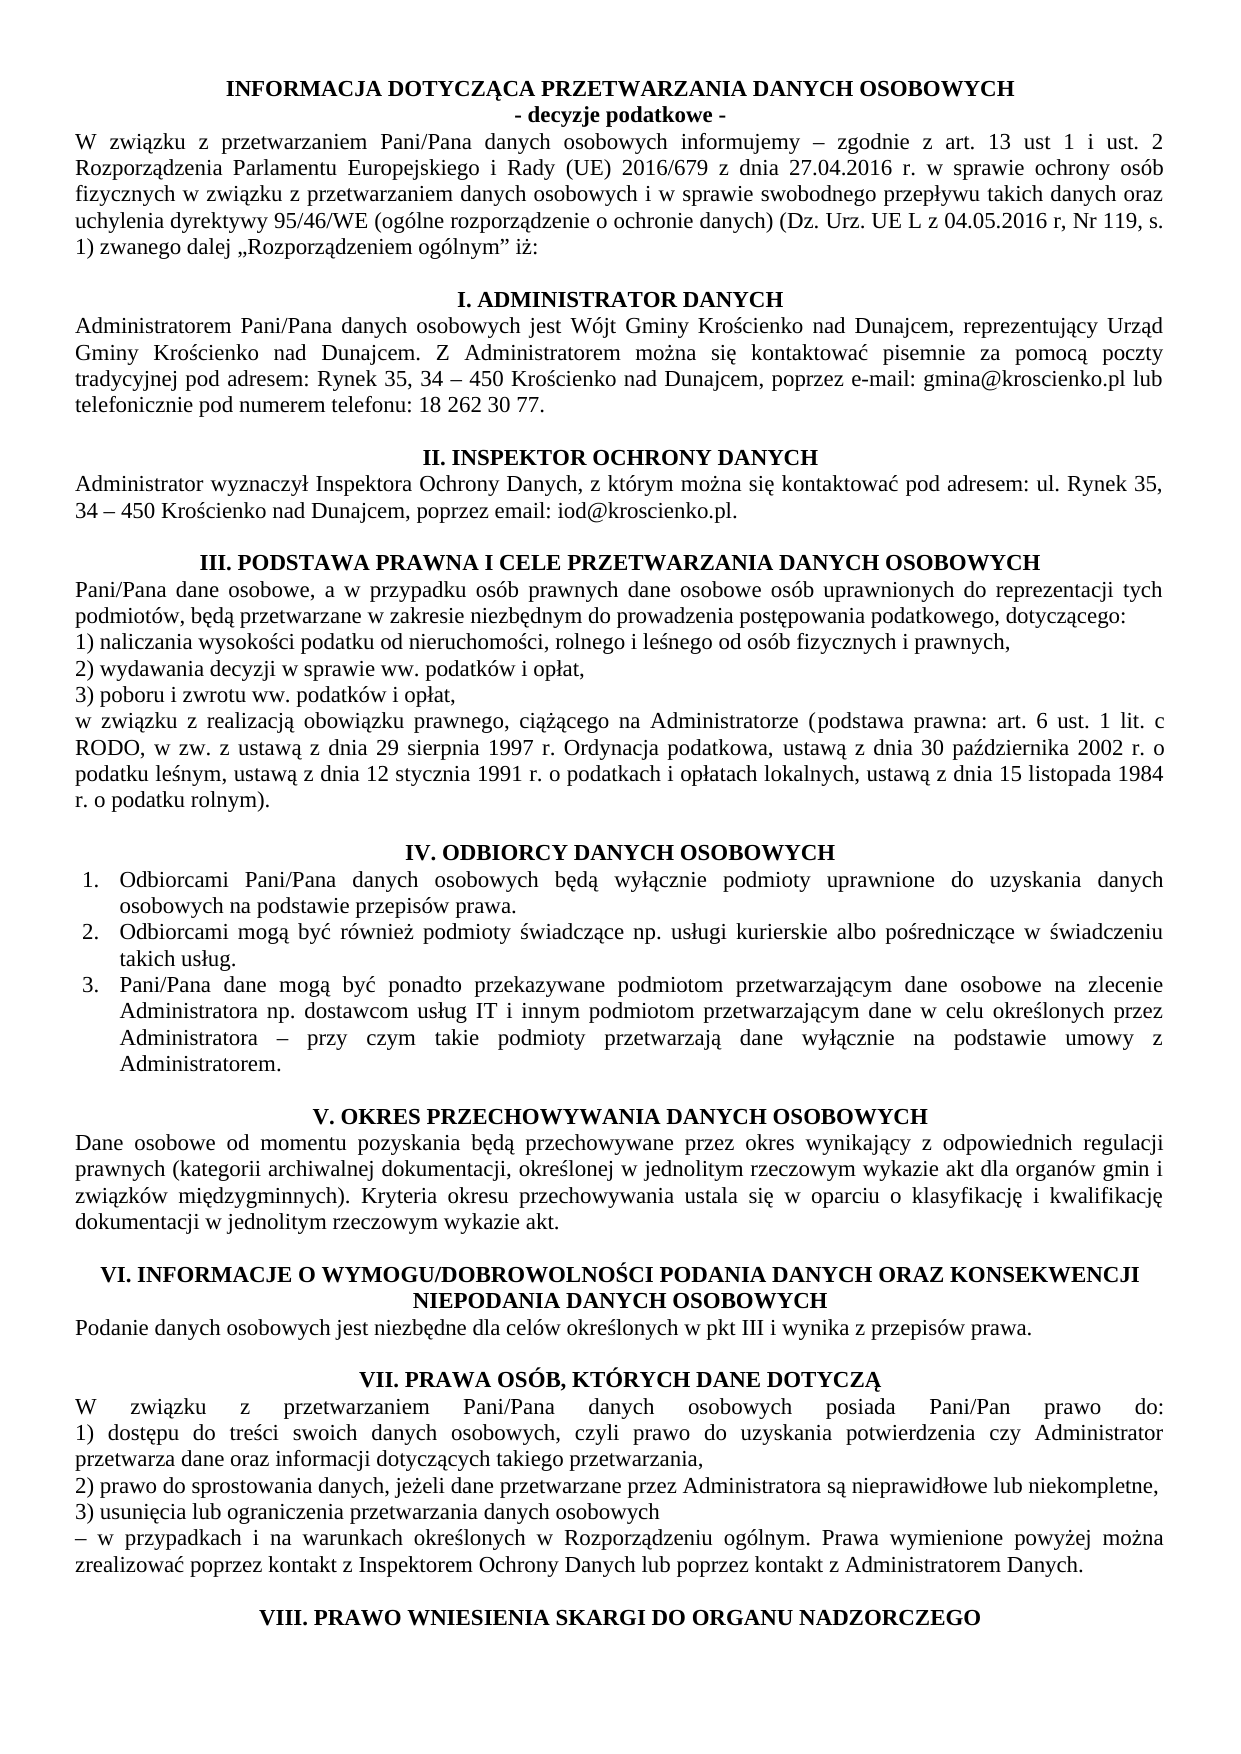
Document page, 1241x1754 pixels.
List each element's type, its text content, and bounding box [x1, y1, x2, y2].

text III. PODSTAWA PRAWNA I CELE PRZETWARZANIA DANYCH OSOBOWYCH [75, 549, 1165, 576]
text 3) poboru i zwrotu ww. podatków i opłat, [75, 681, 1165, 707]
text – w przypadkach i na warunkach określonych w Rozporządzeniu ogólnym. Prawa wymienione powyżej można zrealizować poprzez kontakt z Inspektorem Ochrony Danych lub poprzez kontakt z Administratorem Danych. [75, 1524, 1165, 1577]
list Odbiorcami mogą być również podmioty świadczące np. usługi kurierskie albo pośredniczące w świadczeniu takich usług. [82, 918, 1165, 971]
text Administrator wyznaczył Inspektora Ochrony Danych, z którym można się kontaktować pod adresem: ul. Rynek 35, 34 – 450 Krościenko nad Dunajcem, poprzez email: iod@kroscienko.pl. [75, 470, 1165, 523]
text Podanie danych osobowych jest niezbędne dla celów określonych w pkt III i wynika z przepisów prawa. [75, 1314, 1165, 1340]
list Pani/Pana dane mogą być ponadto przekazywane podmiotom przetwarzającym dane osobowe na zlecenie Administratora np. dostawcom usług IT i innym podmiotom przetwarzającym dane w celu określonych przez Administratora – przy czym takie podmioty przetwarzają dane wyłącznie na podstawie umowy z Administratorem. [82, 971, 1165, 1076]
text Administratorem Pani/Pana danych osobowych jest Wójt Gminy Krościenko nad Dunajcem, reprezentujący Urząd Gminy Krościenko nad Dunajcem. Z Administratorem można się kontaktować pisemnie za pomocą poczty tradycyjnej pod adresem: Rynek 35, 34 – 450 Krościenko nad Dunajcem, poprzez e-mail: gmina@kroscienko.pl lub telefonicznie pod numerem telefonu: 18 262 30 77. [75, 312, 1165, 418]
text - decyzje podatkowe - [75, 101, 1165, 128]
list Odbiorcami Pani/Pana danych osobowych będą wyłącznie podmioty uprawnione do uzyskania danych osobowych na podstawie przepisów prawa. [82, 866, 1165, 918]
text 3) usunięcia lub ograniczenia przetwarzania danych osobowych [75, 1498, 1165, 1524]
text 1) naliczania wysokości podatku od nieruchomości, rolnego i leśnego od osób fizycznych i prawnych, [75, 628, 1165, 655]
text II. INSPEKTOR OCHRONY DANYCH [75, 444, 1165, 470]
text VI. INFORMACJE O WYMOGU/DOBROWOLNOŚCI PODANIA DANYCH ORAZ KONSEKWENCJI NIEPODANIA DANYCH OSOBOWYCH [75, 1261, 1165, 1314]
text INFORMACJA DOTYCZĄCA PRZETWARZANIA DANYCH OSOBOWYCH [75, 75, 1165, 101]
text 2) wydawania decyzji w sprawie ww. podatków i opłat, [75, 655, 1165, 681]
text 2) prawo do sprostowania danych, jeżeli dane przetwarzane przez Administratora są nieprawidłowe lub niekompletne, [75, 1472, 1165, 1498]
text VIII. PRAWO WNIESIENIA SKARGI DO ORGANU NADZORCZEGO [75, 1603, 1165, 1630]
text VII. PRAWA OSÓB, KTÓRYCH DANE DOTYCZĄ [75, 1366, 1165, 1393]
text I. ADMINISTRATOR DANYCH [75, 286, 1165, 312]
text W związku z przetwarzaniem Pani/Pana danych osobowych informujemy – zgodnie z art. 13 ust 1 i ust. 2 Rozporządzenia Parlamentu Europejskiego i Rady (UE) 2016/679 z dnia 27.04.2016 r. w sprawie ochrony osób fizycznych w związku z przetwarzaniem danych osobowych i w sprawie swobodnego przepływu takich danych oraz uchylenia dyrektywy 95/46/WE (ogólne rozporządzenie o ochronie danych) (Dz. Urz. UE L z 04.05.2016 r, Nr 119, s. 1) zwanego dalej „Rozporządzeniem ogólnym” iż: [75, 128, 1165, 259]
text IV. ODBIORCY DANYCH OSOBOWYCH [75, 839, 1165, 866]
text Pani/Pana dane osobowe, a w przypadku osób prawnych dane osobowe osób uprawnionych do reprezentacji tych podmiotów, będą przetwarzane w zakresie niezbędnym do prowadzenia postępowania podatkowego, dotyczącego: [75, 576, 1165, 628]
text Dane osobowe od momentu pozyskania będą przechowywane przez okres wynikający z odpowiednich regulacji prawnych (kategorii archiwalnej dokumentacji, określonej w jednolitym rzeczowym wykazie akt dla organów gmin i związków międzygminnych). Kryteria okresu przechowywania ustala się w oparciu o klasyfikację i kwalifikację dokumentacji w jednolitym rzeczowym wykazie akt. [75, 1129, 1165, 1234]
text V. OKRES PRZECHOWYWANIA DANYCH OSOBOWYCH [75, 1103, 1165, 1129]
text w związku z realizacją obowiązku prawnego, ciążącego na Administratorze (podstawa prawna: art. 6 ust. 1 lit. c RODO, w zw. z ustawą z dnia 29 sierpnia 1997 r. Ordynacja podatkowa, ustawą z dnia 30 października 2002 r. o podatku leśnym, ustawą z dnia 12 stycznia 1991 r. o podatkach i opłatach lokalnych, ustawą z dnia 15 listopada 1984 r. o podatku rolnym). [75, 707, 1165, 813]
text W związku z przetwarzaniem Pani/Pana danych osobowych posiada Pani/Pan prawo do: 1) dostępu do treści swoich danych osobowych, czyli prawo do uzyskania potwierdzenia czy Administrator przetwarza dane oraz informacji dotyczących takiego przetwarzania, [75, 1393, 1165, 1472]
